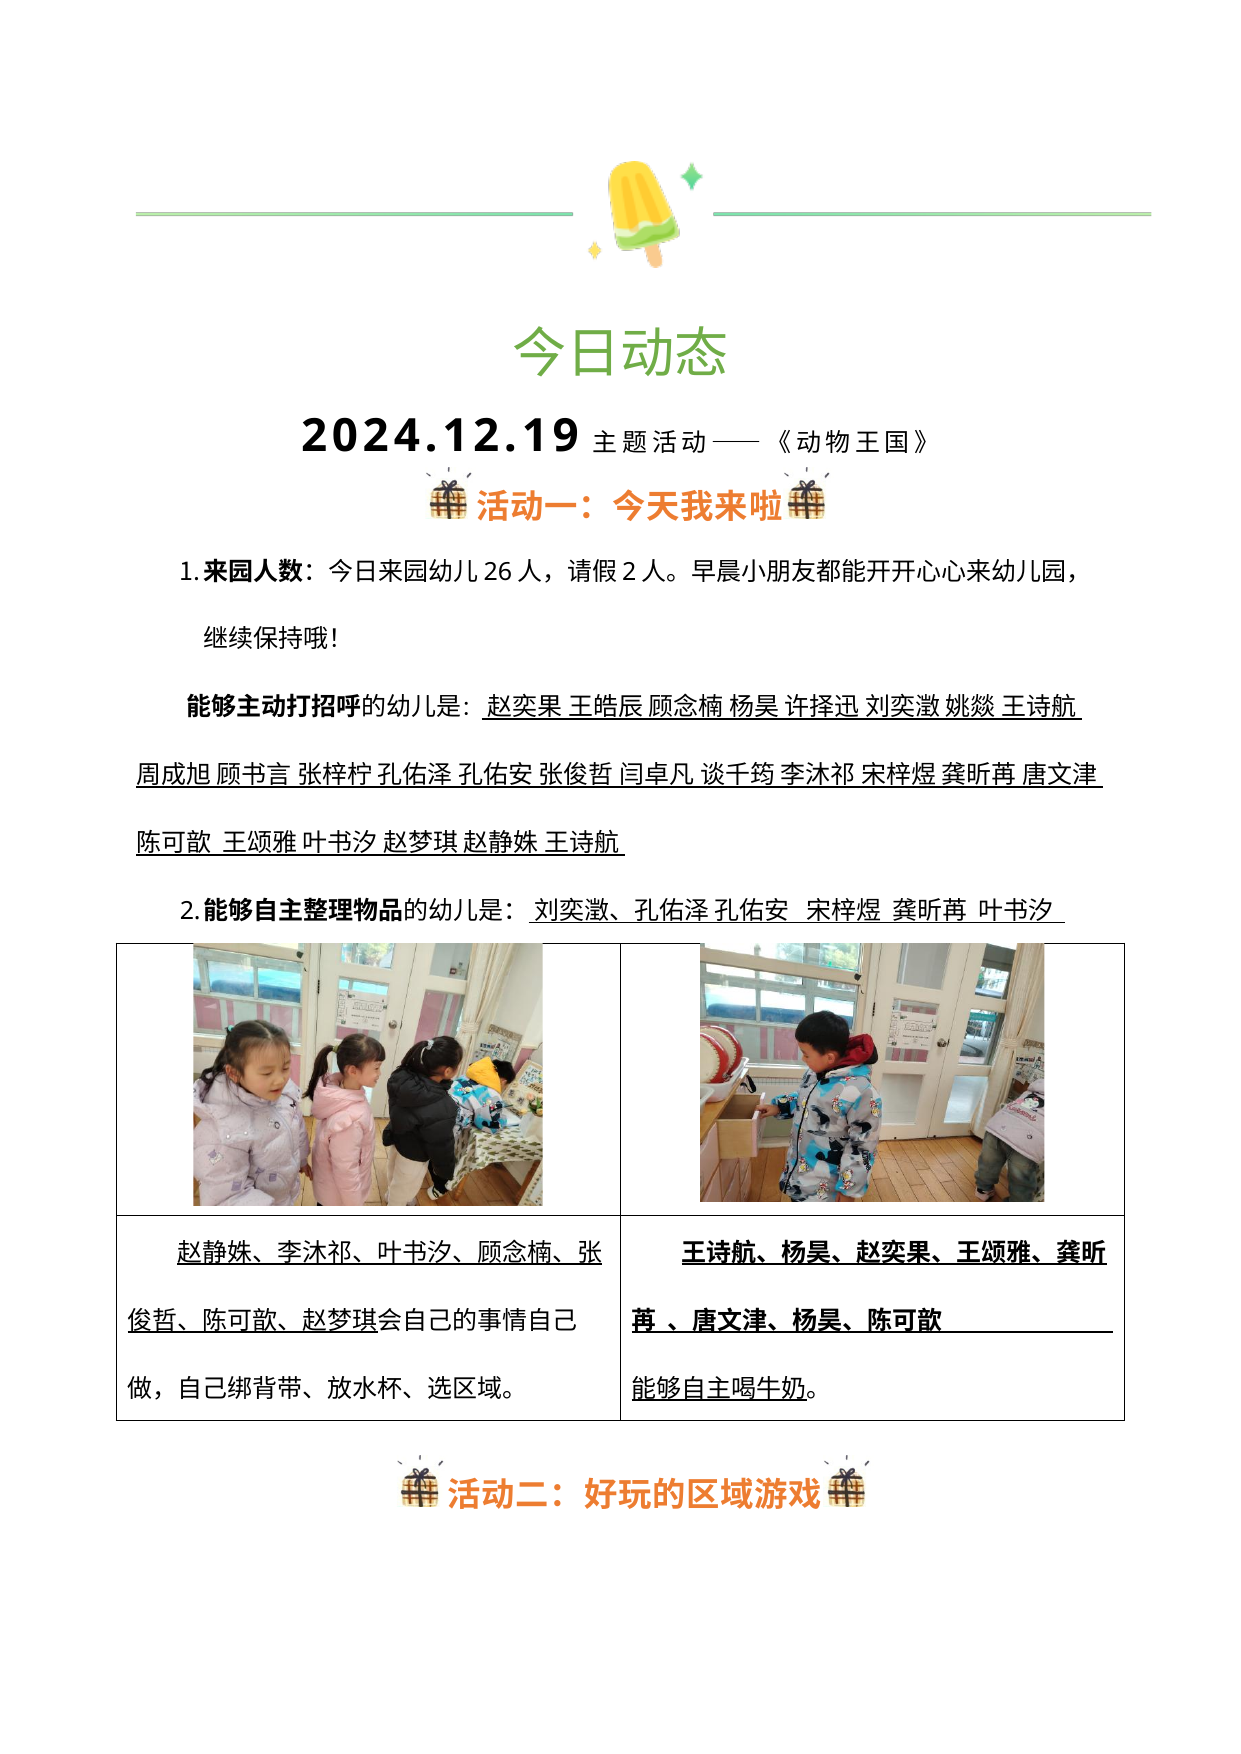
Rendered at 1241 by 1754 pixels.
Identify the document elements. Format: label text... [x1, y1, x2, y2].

table_cell 王诗航、杨昊、赵奕果、王颂雅、龚昕苒 、唐文津、杨昊、陈可歆 能够自主喝牛奶。 [621, 1216, 1124, 1420]
list 来园人数：今日来园幼儿26人，请假2人。早晨小朋友都能开开心心来幼儿园，继续保持哦！ [179, 535, 1104, 671]
picture [193, 943, 543, 1206]
text 今日动态 [136, 268, 1104, 399]
table_cell 赵静姝、李沐祁、叶书汐、顾念楠、张俊哲、陈可歆、赵梦琪会自己的事情自己做，自己绑背带、放水杯、选区域。 [117, 1216, 620, 1420]
text 2024.12.19主题活动——《动物王国》 [136, 399, 1104, 467]
text 能够主动打招呼的幼儿是： 赵奕果 王皓辰 顾念楠 杨昊 许择迅 刘奕澂 姚燚 王诗航 周成旭 顾书言 张梓柠 孔佑泽 孔佑安 张俊哲 闫卓凡 谈千筠 李沐祁 宋梓煜 龚昕苒 唐文津 陈可歆 王颂雅 叶书汐 赵梦琪 赵静姝 王诗航 [136, 671, 1104, 875]
picture [135, 161, 1152, 268]
list 能够自主整理物品的幼儿是： 刘奕澂、孔佑泽 孔佑安 宋梓煜 龚昕苒 叶书汐 [179, 875, 1104, 943]
picture [700, 943, 1045, 1202]
table_header [117, 944, 620, 1215]
picture [396, 1455, 448, 1507]
picture [823, 1455, 874, 1507]
text 活动二：好玩的区域游戏 [136, 1455, 1104, 1523]
table_header [621, 944, 1124, 1215]
picture [425, 467, 476, 519]
text 活动一：今天我来啦 [136, 467, 1104, 535]
picture [783, 467, 834, 519]
